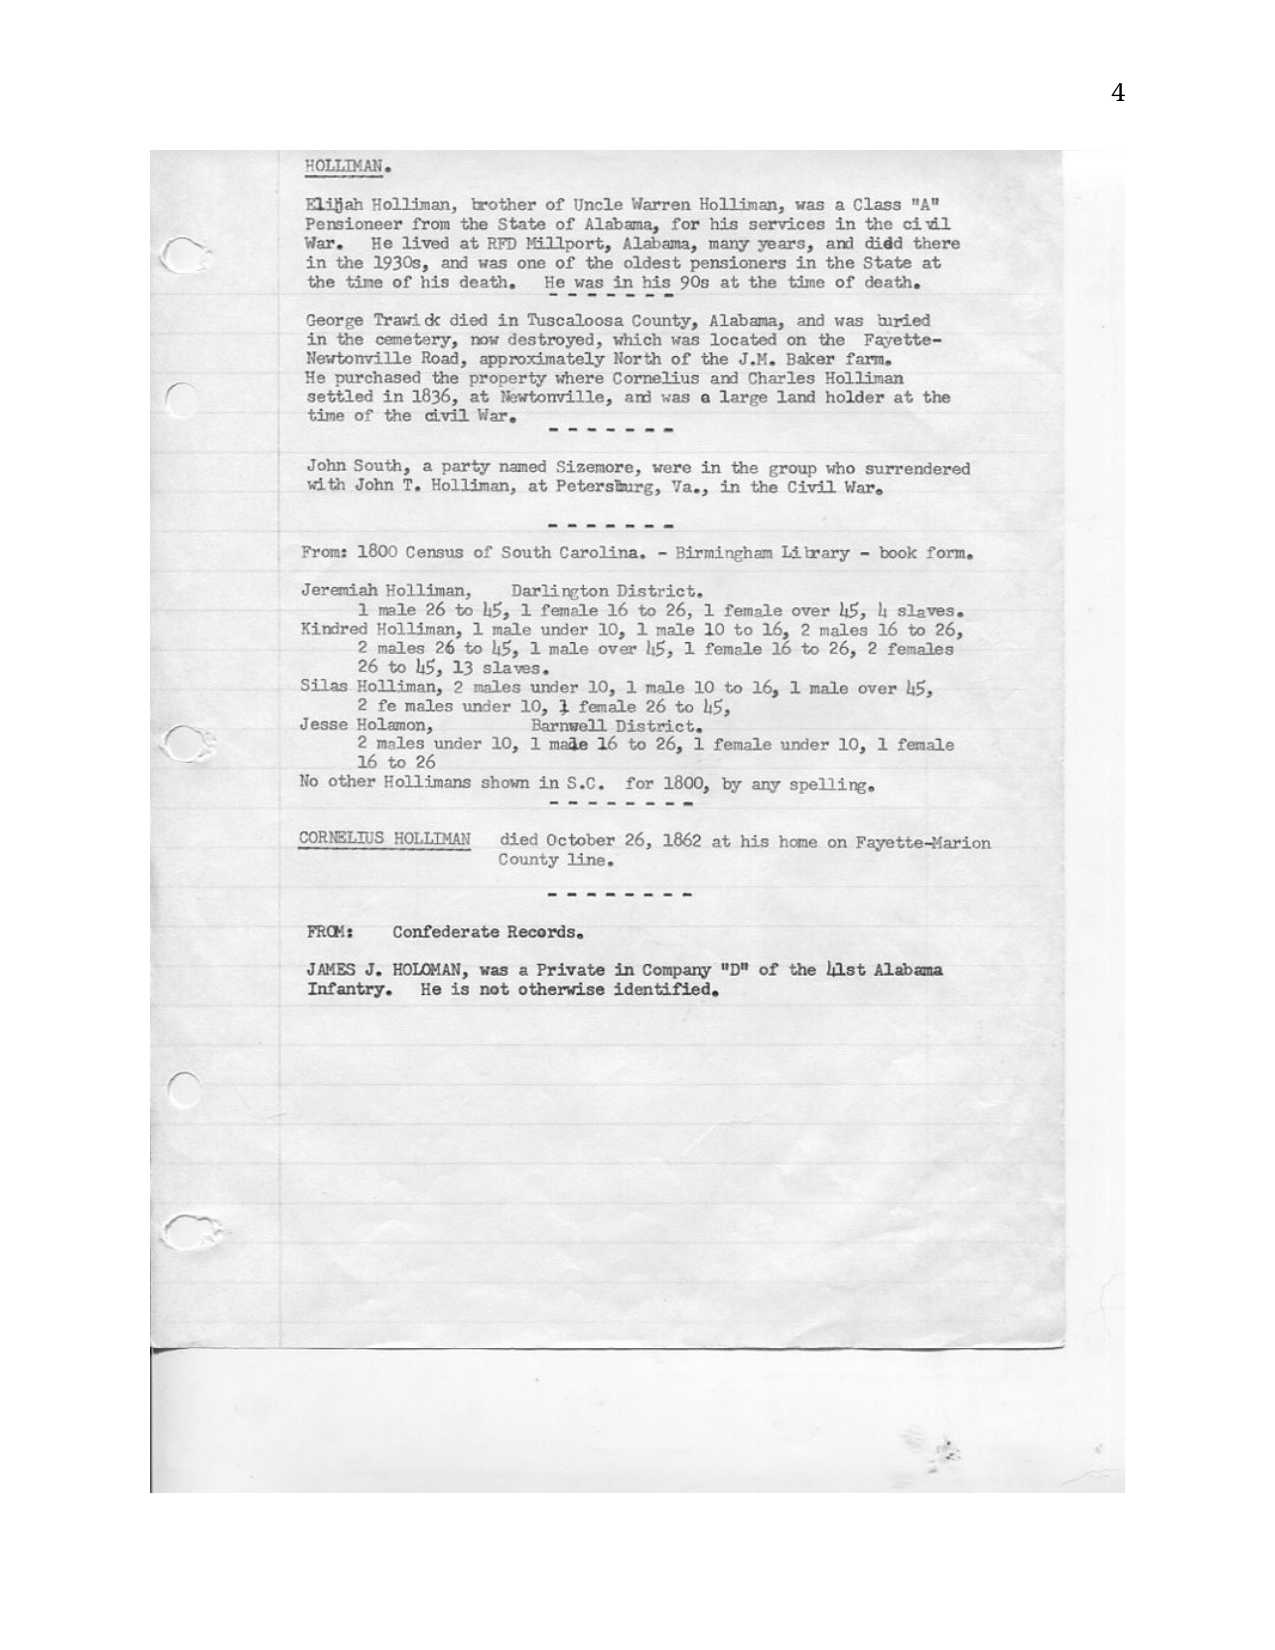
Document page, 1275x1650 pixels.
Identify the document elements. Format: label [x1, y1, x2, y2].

picture [150, 150, 1125, 1493]
